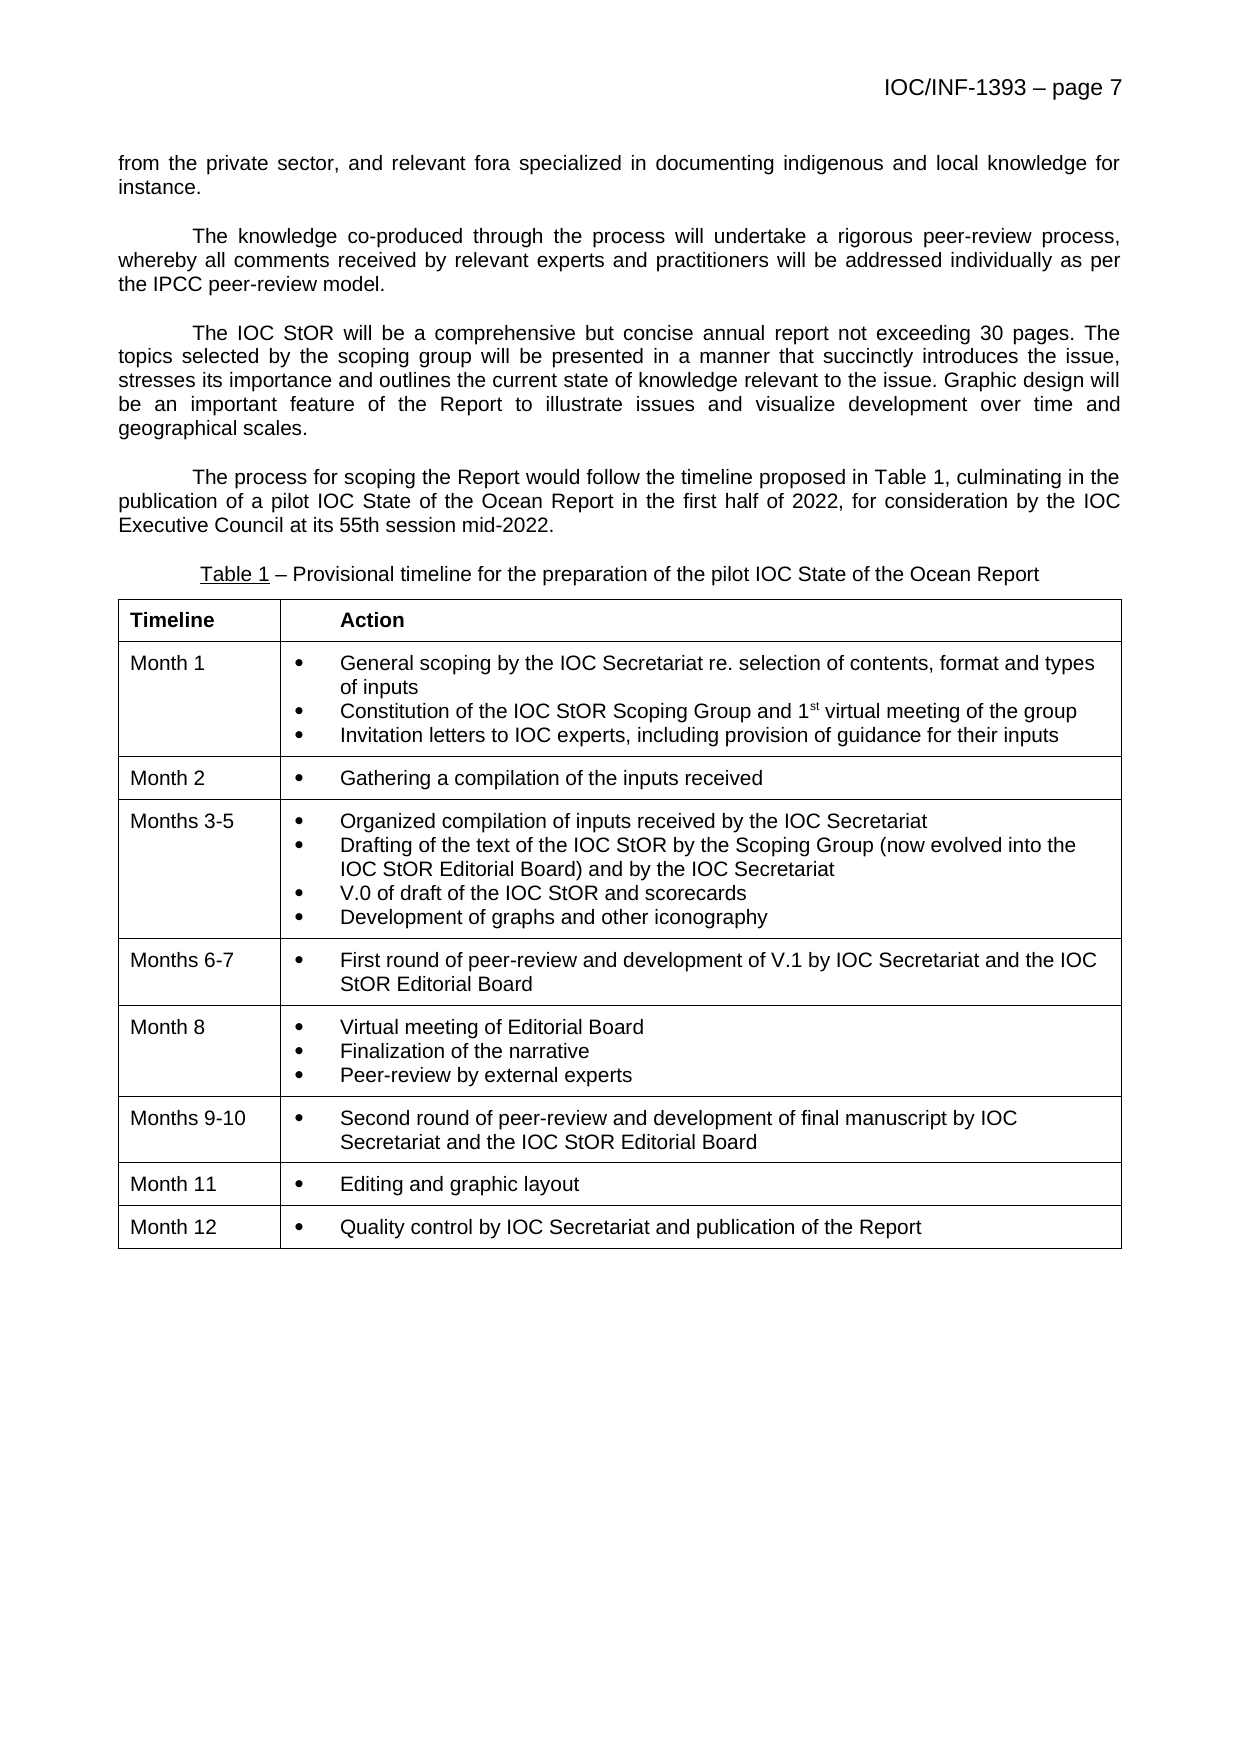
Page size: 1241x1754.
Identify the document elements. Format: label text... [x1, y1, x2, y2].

table_cell Month 11 [119, 1163, 280, 1205]
table_cell First round of peer-review and development of V.1 by IOC Secretariat and the IOC StOR Editorial Board [281, 939, 1121, 1004]
text The knowledge co-produced through the process will undertake a rigorous peer-review process, whereby all comments received by relevant experts and practitioners will be addressed individually as per the IPCC peer-review model. [118, 223, 1122, 295]
table_cell Virtual meeting of Editorial Board Finalization of the narrative Peer-review by external experts [281, 1006, 1121, 1096]
text The IOC StOR will be a comprehensive but concise annual report not exceeding 30 pages. The topics selected by the scoping group will be presented in a manner that succinctly introduces the issue, stresses its importance and outlines the current state of knowledge relevant to the issue. Graphic design will be an important feature of the Report to illustrate issues and visualize development over time and geographical scales. [118, 320, 1122, 440]
table_cell Month 1 [119, 642, 280, 756]
table_header Action [281, 600, 1121, 641]
table_cell Months 6-7 [119, 939, 280, 1004]
table_cell Month 12 [119, 1206, 280, 1248]
table_cell Month 2 [119, 757, 280, 799]
table_cell Month 8 [119, 1006, 280, 1096]
table_cell Quality control by IOC Secretariat and publication of the Report [281, 1206, 1121, 1248]
table_cell Second round of peer-review and development of final manuscript by IOC Secretariat and the IOC StOR Editorial Board [281, 1097, 1121, 1162]
table_cell Editing and graphic layout [281, 1163, 1121, 1205]
text The process for scoping the Report would follow the timeline proposed in Table 1, culminating in the publication of a pilot IOC State of the Ocean Report in the first half of 2022, for consideration by the IOC Executive Council at its 55th session mid-2022. [118, 465, 1122, 537]
text Table 1 – Provisional timeline for the preparation of the pilot IOC State of the Ocean Report [118, 562, 1122, 586]
table_header Timeline [119, 600, 280, 641]
table_cell Months 9-10 [119, 1097, 280, 1162]
table_cell Organized compilation of inputs received by the IOC Secretariat Drafting of the text of the IOC StOR by the Scoping Group (now evolved into the IOC StOR Editorial Board) and by the IOC Secretariat V.0 of draft of the IOC StOR and scorecards Development of graphs and other iconography [281, 800, 1121, 938]
table_cell Months 3-5 [119, 800, 280, 938]
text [118, 151, 1122, 198]
table_cell Gathering a compilation of the inputs received [281, 757, 1121, 799]
table_cell General scoping by the IOC Secretariat re. selection of contents, format and types of inputs Constitution of the IOC StOR Scoping Group and 1st virtual meeting of the group Invitation letters to IOC experts, including provision of guidance for their inputs [281, 642, 1121, 756]
